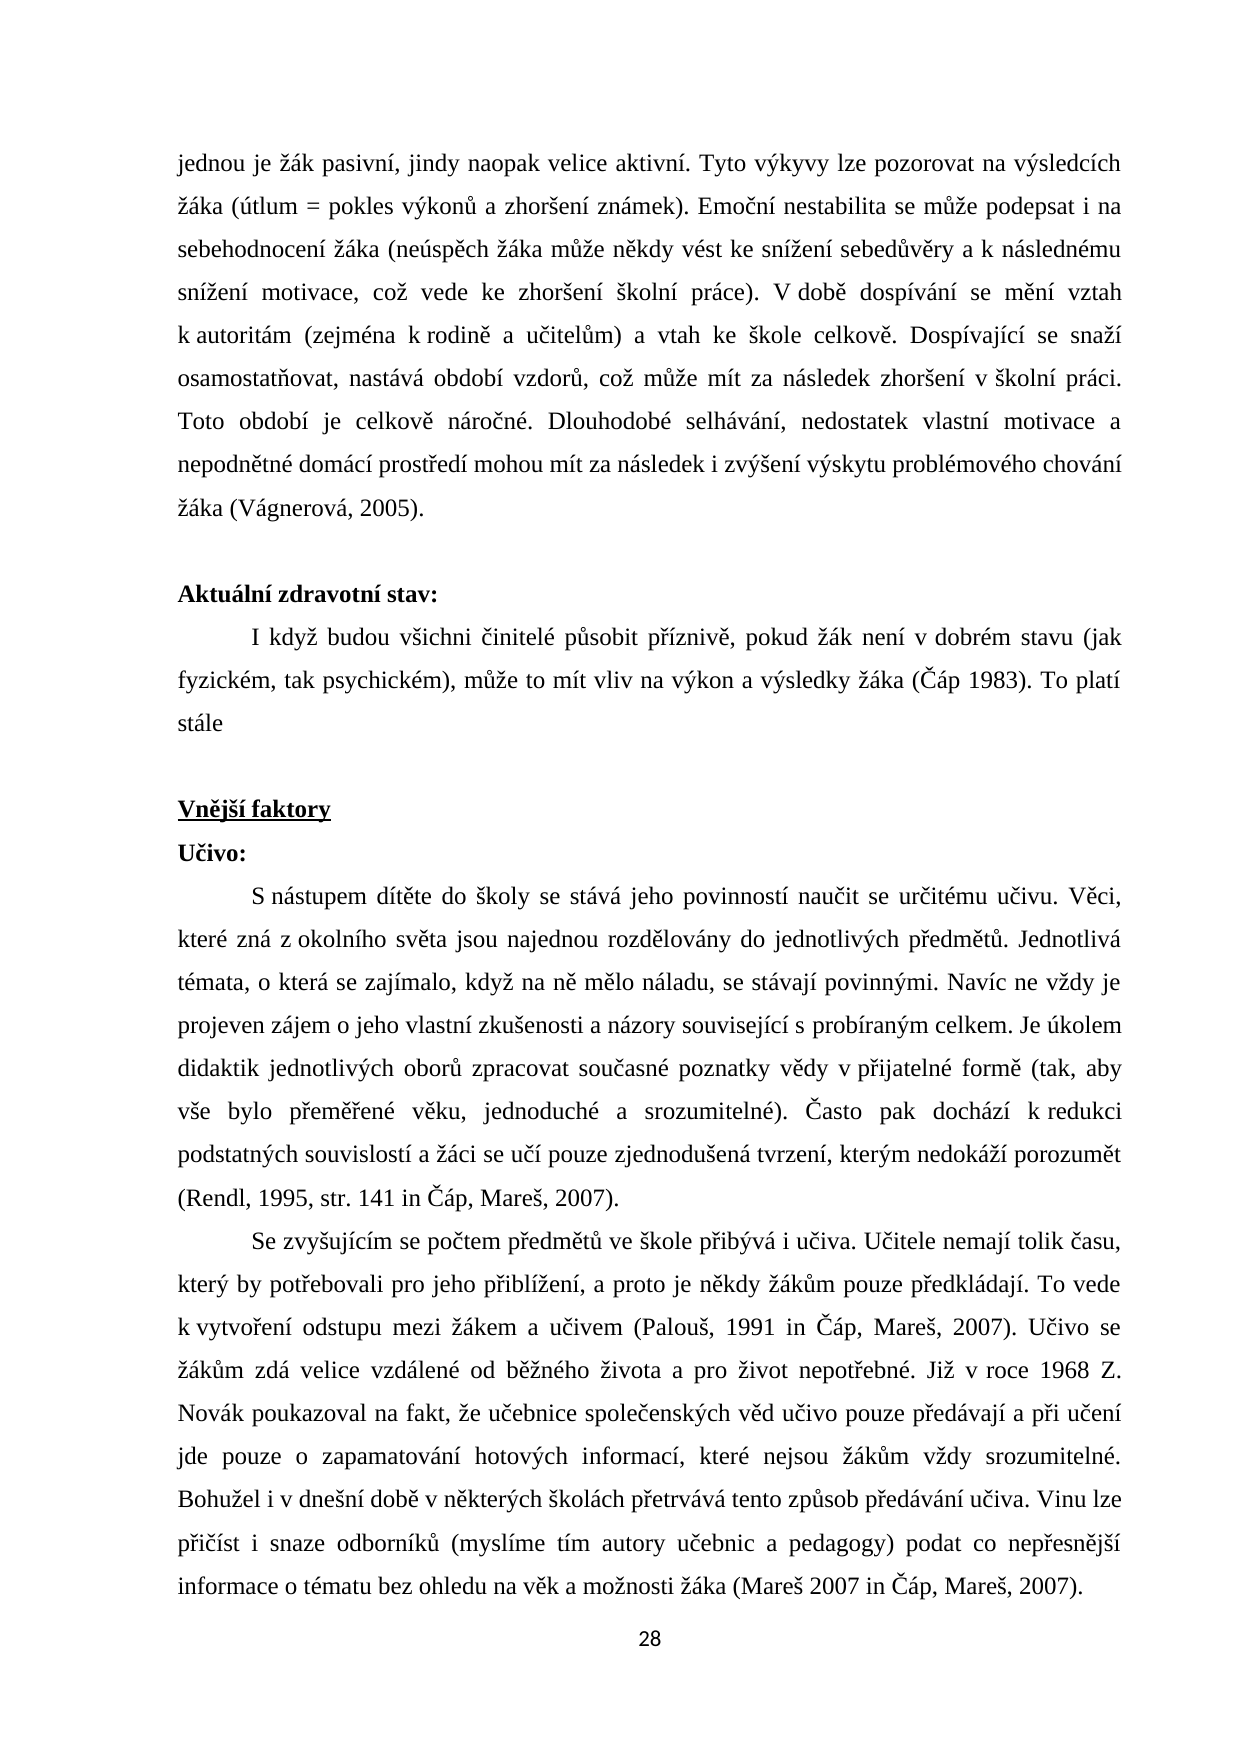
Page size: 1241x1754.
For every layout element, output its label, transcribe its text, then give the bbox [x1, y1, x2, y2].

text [177, 148, 1122, 521]
text I když budou všichni činitelé působit příznivě, pokud žák není v dobrém stavu (jak fyzickém, tak psychickém), může to mít vliv na výkon a výsledky žáka (Čáp 1983). To platí stále [177, 622, 1122, 737]
text Aktuální zdravotní stav: [177, 579, 1122, 608]
text Vnější faktory [177, 794, 1122, 823]
text Se zvyšujícím se počtem předmětů ve škole přibývá i učiva. Učitele nemají tolik času, který by potřebovali pro jeho přiblížení, a proto je někdy žákům pouze předkládají. To vede k vytvoření odstupu mezi žákem a učivem (Palouš, 1991 in Čáp, Mareš, 2007). Učivo se žákům zdá velice vzdálené od běžného života a pro život nepotřebné. Již v roce 1968 Z. Novák poukazoval na fakt, že učebnice společenských věd učivo pouze předávají a při učení jde pouze o zapamatování hotových informací, které nejsou žákům vždy srozumitelné. Bohužel i v dnešní době v některých školách přetrvává tento způsob předávání učiva. Vinu lze přičíst i snaze odborníků (myslíme tím autory učebnic a pedagogy) podat co nepřesnější informace o tématu bez ohledu na věk a možnosti žáka (Mareš 2007 in Čáp, Mareš, 2007). [177, 1226, 1122, 1599]
text Učivo: [177, 838, 1122, 866]
text S nástupem dítěte do školy se stává jeho povinností naučit se určitému učivu. Věci, které zná z okolního světa jsou najednou rozdělovány do jednotlivých předmětů. Jednotlivá témata, o která se zajímalo, když na ně mělo náladu, se stávají povinnými. Navíc ne vždy je projeven zájem o jeho vlastní zkušenosti a názory související s probíraným celkem. Je úkolem didaktik jednotlivých oborů zpracovat současné poznatky vědy v přijatelné formě (tak, aby vše bylo přeměřené věku, jednoduché a srozumitelné). Často pak dochází k redukci podstatných souvislostí a žáci se učí pouze zjednodušená tvrzení, kterým nedokáží porozumět (Rendl, 1995, str. 141 in Čáp, Mareš, 2007). [177, 881, 1122, 1211]
